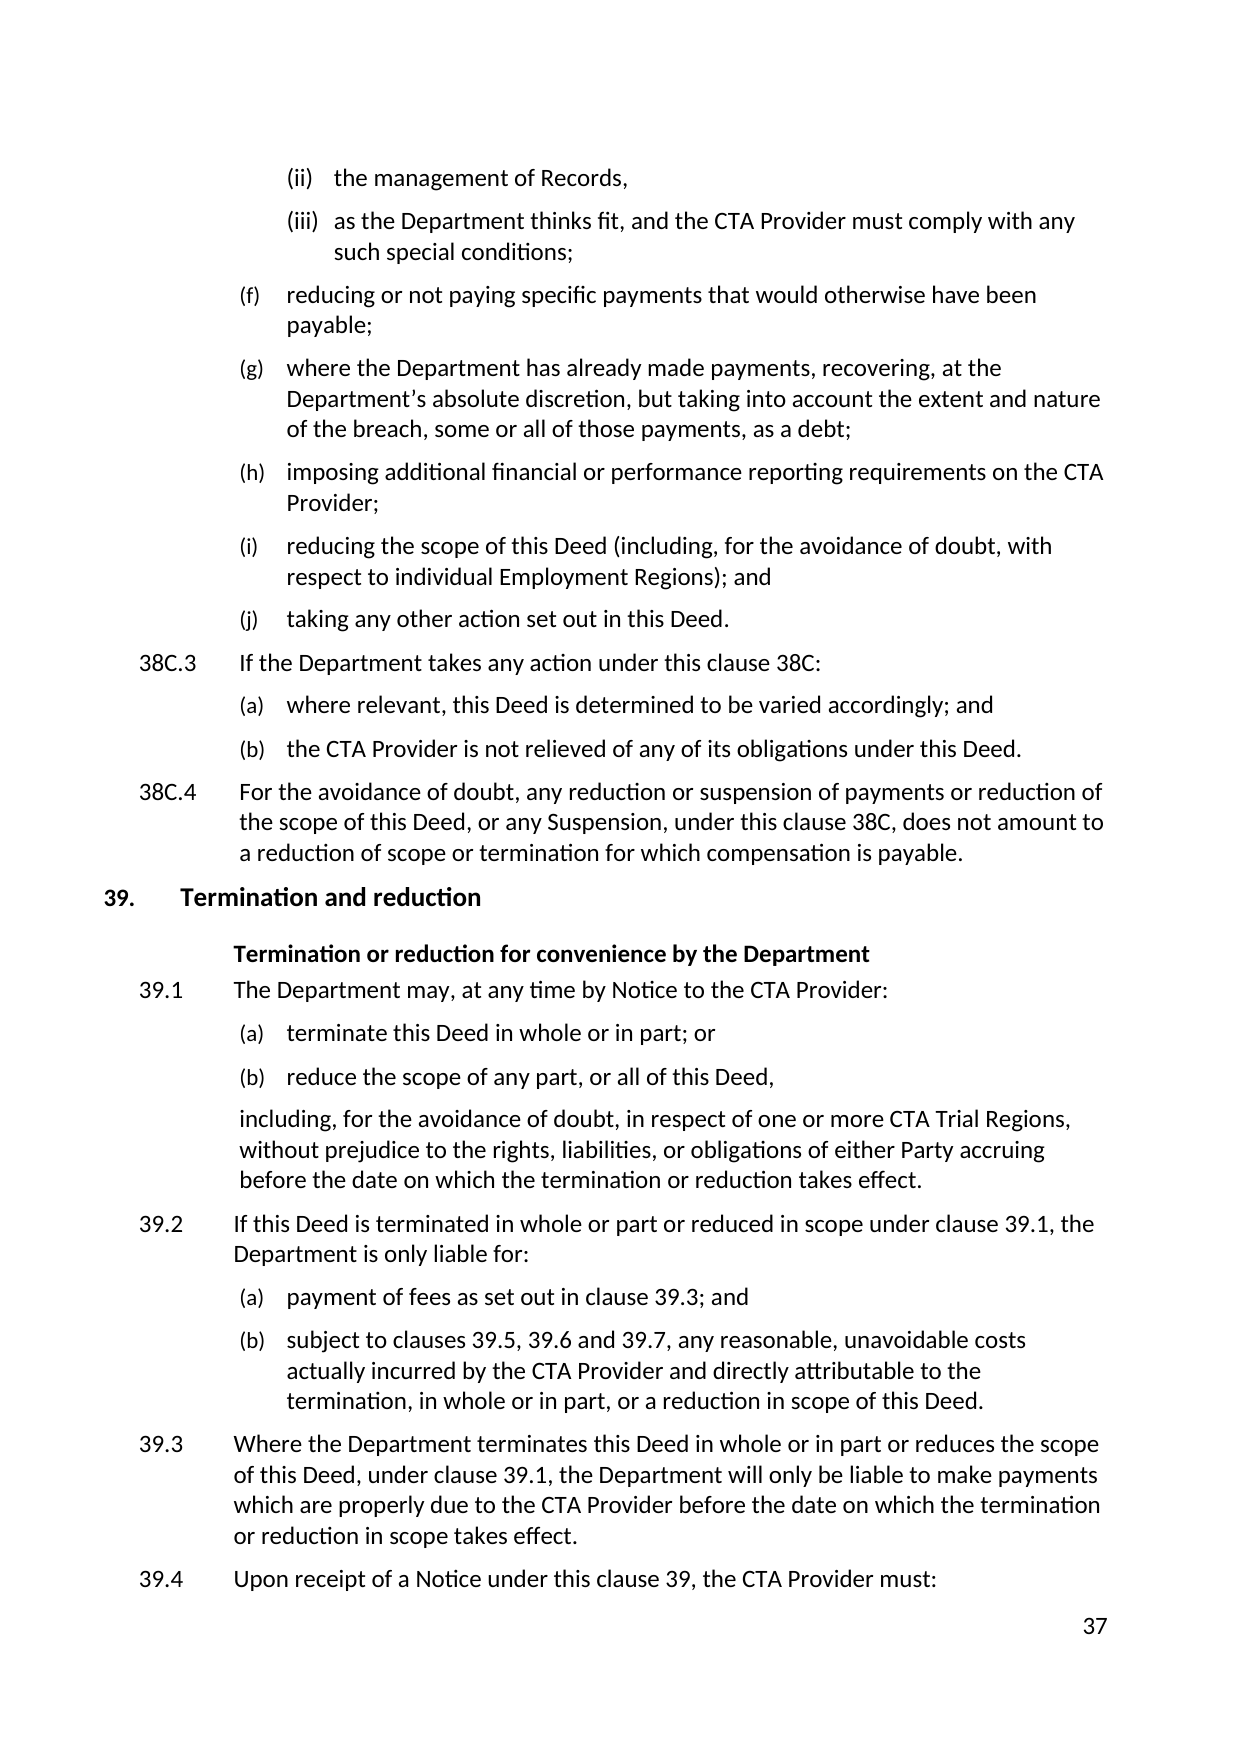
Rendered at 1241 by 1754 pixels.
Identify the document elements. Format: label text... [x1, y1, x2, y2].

text Where the Department terminates this Deed in whole or in part or reduces the scope of this Deed, under clause 39.1, the Department will only be liable to make payments which are properly due to the CTA Provider before the date on which the termination or reduction in scope takes effect. [139, 1428, 1107, 1550]
text Upon receipt of a Notice under this clause 39, the CTA Provider must: [139, 1563, 1107, 1593]
list reducing the scope of this Deed (including, for the avoidance of doubt, with respect to individual Employment Regions); and [239, 530, 1107, 591]
subtitle Termination or reduction for convenience by the Department [233, 938, 1107, 968]
list where relevant, this Deed is determined to be varied accordingly; and [239, 690, 1107, 720]
text including, for the avoidance of doubt, in respect of one or more CTA Trial Regions, without prejudice to the rights, liabilities, or obligations of either Party accruing before the date on which the termination or reduction takes effect. [239, 1104, 1107, 1195]
list imposing additional financial or performance reporting requirements on the CTA Provider; [239, 457, 1107, 518]
list reduce the scope of any part, or all of this Deed, [239, 1061, 1107, 1091]
text The Department may, at any time by Notice to the CTA Provider: [139, 974, 1107, 1005]
list reducing or not paying specific payments that would otherwise have been payable; [239, 279, 1107, 340]
text If this Deed is terminated in whole or part or reduced in scope under clause 39.1, the Department is only liable for: [139, 1208, 1107, 1269]
text Termination and reduction [103, 880, 1107, 913]
text 38C.4 For the avoidance of doubt, any reduction or suspension of payments or reduction of the scope of this Deed, or any Suspension, under this clause 38C, does not amount to a reduction of scope or termination for which compensation is payable. [139, 776, 1107, 867]
list the CTA Provider is not relieved of any of its obligations under this Deed. [239, 733, 1107, 763]
list taking any other action set out in this Deed. [239, 604, 1107, 634]
list terminate this Deed in whole or in part; or [239, 1018, 1107, 1048]
list the management of Records, [286, 162, 1107, 193]
list subject to clauses 39.5, 39.6 and 39.7, any reasonable, unavoidable costs actually incurred by the CTA Provider and directly attributable to the termination, in whole or in part, or a reduction in scope of this Deed. [239, 1324, 1107, 1416]
list payment of fees as set out in clause 39.3; and [239, 1281, 1107, 1312]
text 38C.3 If the Department takes any action under this clause 38C: [139, 647, 1107, 677]
list as the Department thinks fit, and the CTA Provider must comply with any such special conditions; [286, 205, 1107, 266]
list where the Department has already made payments, recovering, at the Department’s absolute discretion, but taking into account the extent and nature of the breach, some or all of those payments, as a debt; [239, 352, 1107, 444]
